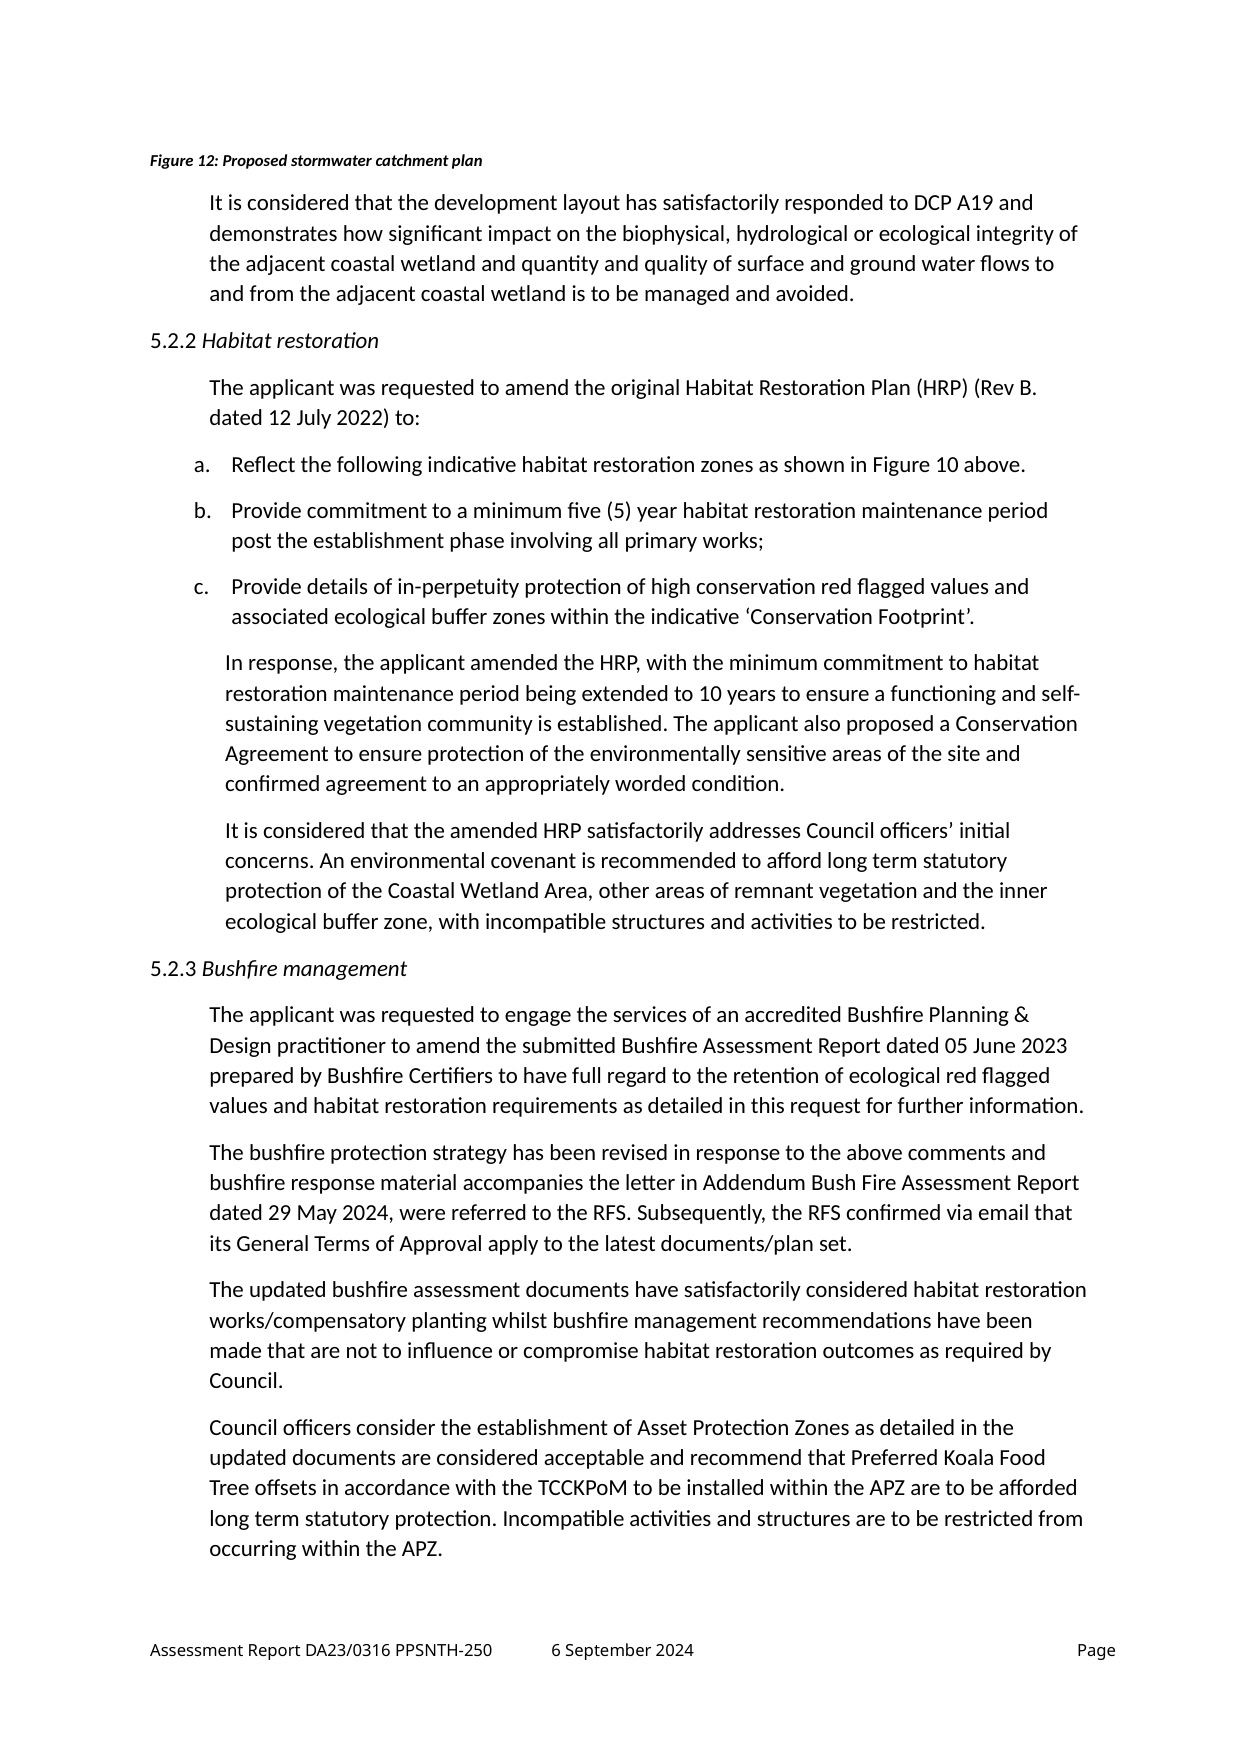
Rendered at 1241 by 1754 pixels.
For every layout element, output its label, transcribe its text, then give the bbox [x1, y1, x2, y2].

text It is considered that the amended HRP satisfactorily addresses Council officers’ initial concerns. An environmental covenant is recommended to afford long term statutory protection of the Coastal Wetland Area, other areas of remnant vegetation and the inner ecological buffer zone, with incompatible structures and activities to be restricted. [225, 816, 1090, 935]
text The updated bushfire assessment documents have satisfactorily considered habitat restoration works/compensatory planting whilst bushfire management recommendations have been made that are not to influence or compromise habitat restoration outcomes as required by Council. [209, 1276, 1090, 1394]
text 5.2.2 Habitat restoration [150, 326, 1090, 354]
list Provide commitment to a minimum five (5) year habitat restoration maintenance period post the establishment phase involving all primary works; [194, 496, 1090, 554]
text The bushfire protection strategy has been revised in response to the above comments and bushfire response material accompanies the letter in Addendum Bush Fire Assessment Report dated 29 May 2024, were referred to the RFS. Subsequently, the RFS confirmed via email that its General Terms of Approval apply to the latest documents/plan set. [150, 1138, 1090, 1257]
list Reflect the following indicative habitat restoration zones as shown in Figure 10 above. [194, 450, 1090, 478]
text The applicant was requested to engage the services of an accredited Bushfire Planning & Design practitioner to amend the submitted Bushfire Assessment Report dated 05 June 2023 prepared by Bushfire Certifiers to have full regard to the retention of ecological red flagged values and habitat restoration requirements as detailed in this request for further information. [150, 1001, 1090, 1119]
list Provide details of in-perpetuity protection of high conservation red flagged values and associated ecological buffer zones within the indicative ‘Conservation Footprint’. [194, 572, 1090, 630]
text Figure 12: Proposed stormwater catchment plan [150, 150, 1090, 170]
text 5.2.3 Bushfire management [150, 954, 1090, 982]
text It is considered that the development layout has satisfactorily responded to DCP A19 and demonstrates how significant impact on the biophysical, hydrological or ecological integrity of the adjacent coastal wetland and quantity and quality of surface and ground water flows to and from the adjacent coastal wetland is to be managed and avoided. [209, 188, 1090, 307]
text Council officers consider the establishment of Asset Protection Zones as detailed in the updated documents are considered acceptable and recommend that Preferred Koala Food Tree offsets in accordance with the TCCKPoM to be installed within the APZ are to be afforded long term statutory protection. Incompatible activities and structures are to be restricted from occurring within the APZ. [150, 1413, 1090, 1562]
text The applicant was requested to amend the original Habitat Restoration Plan (HRP) (Rev B. dated 12 July 2022) to: [209, 373, 1090, 431]
text In response, the applicant amended the HRP, with the minimum commitment to habitat restoration maintenance period being extended to 10 years to ensure a functioning and self-sustaining vegetation community is established. The applicant also proposed a Conservation Agreement to ensure protection of the environmentally sensitive areas of the site and confirmed agreement to an appropriately worded condition. [225, 648, 1090, 797]
